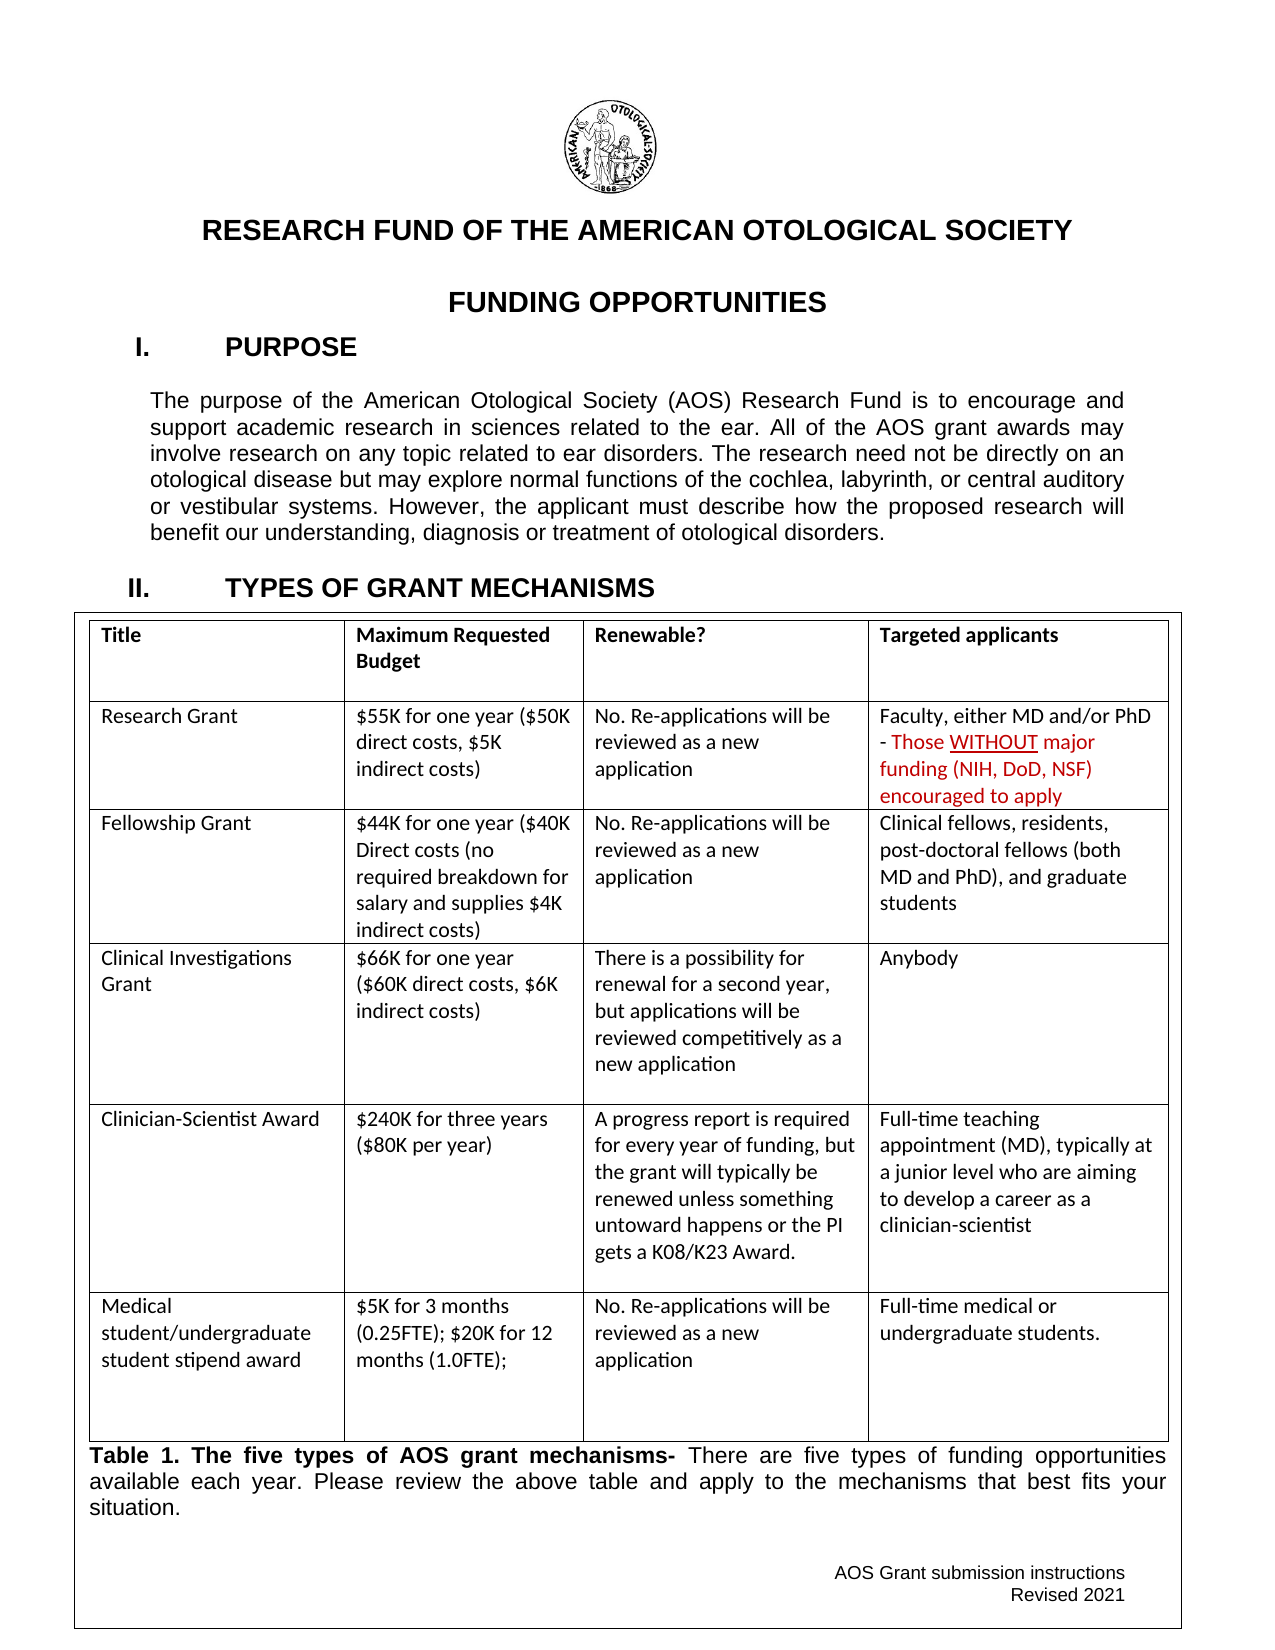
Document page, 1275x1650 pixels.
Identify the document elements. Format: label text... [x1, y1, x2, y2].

subtitle PURPOSE [150, 331, 1125, 362]
subtitle TYPES OF GRANT MECHANISMS [150, 572, 1125, 603]
title RESEARCH FUND OF THE AMERICAN OTOLOGICAL SOCIETY [150, 212, 1125, 246]
picture [555, 90, 720, 200]
title FUNDING OPPORTUNITIES [150, 285, 1125, 318]
text The purpose of the American Otological Society (AOS) Research Fund is to encourage and support academic research in sciences related to the ear. All of the AOS grant awards may involve research on any topic related to ear disorders. The research need not be directly on an otological disease but may explore normal functions of the cochlea, labyrinth, or central auditory or vestibular systems. However, the applicant must describe how the proposed research will benefit our understanding, diagnosis or treatment of otological disorders. [150, 387, 1125, 545]
